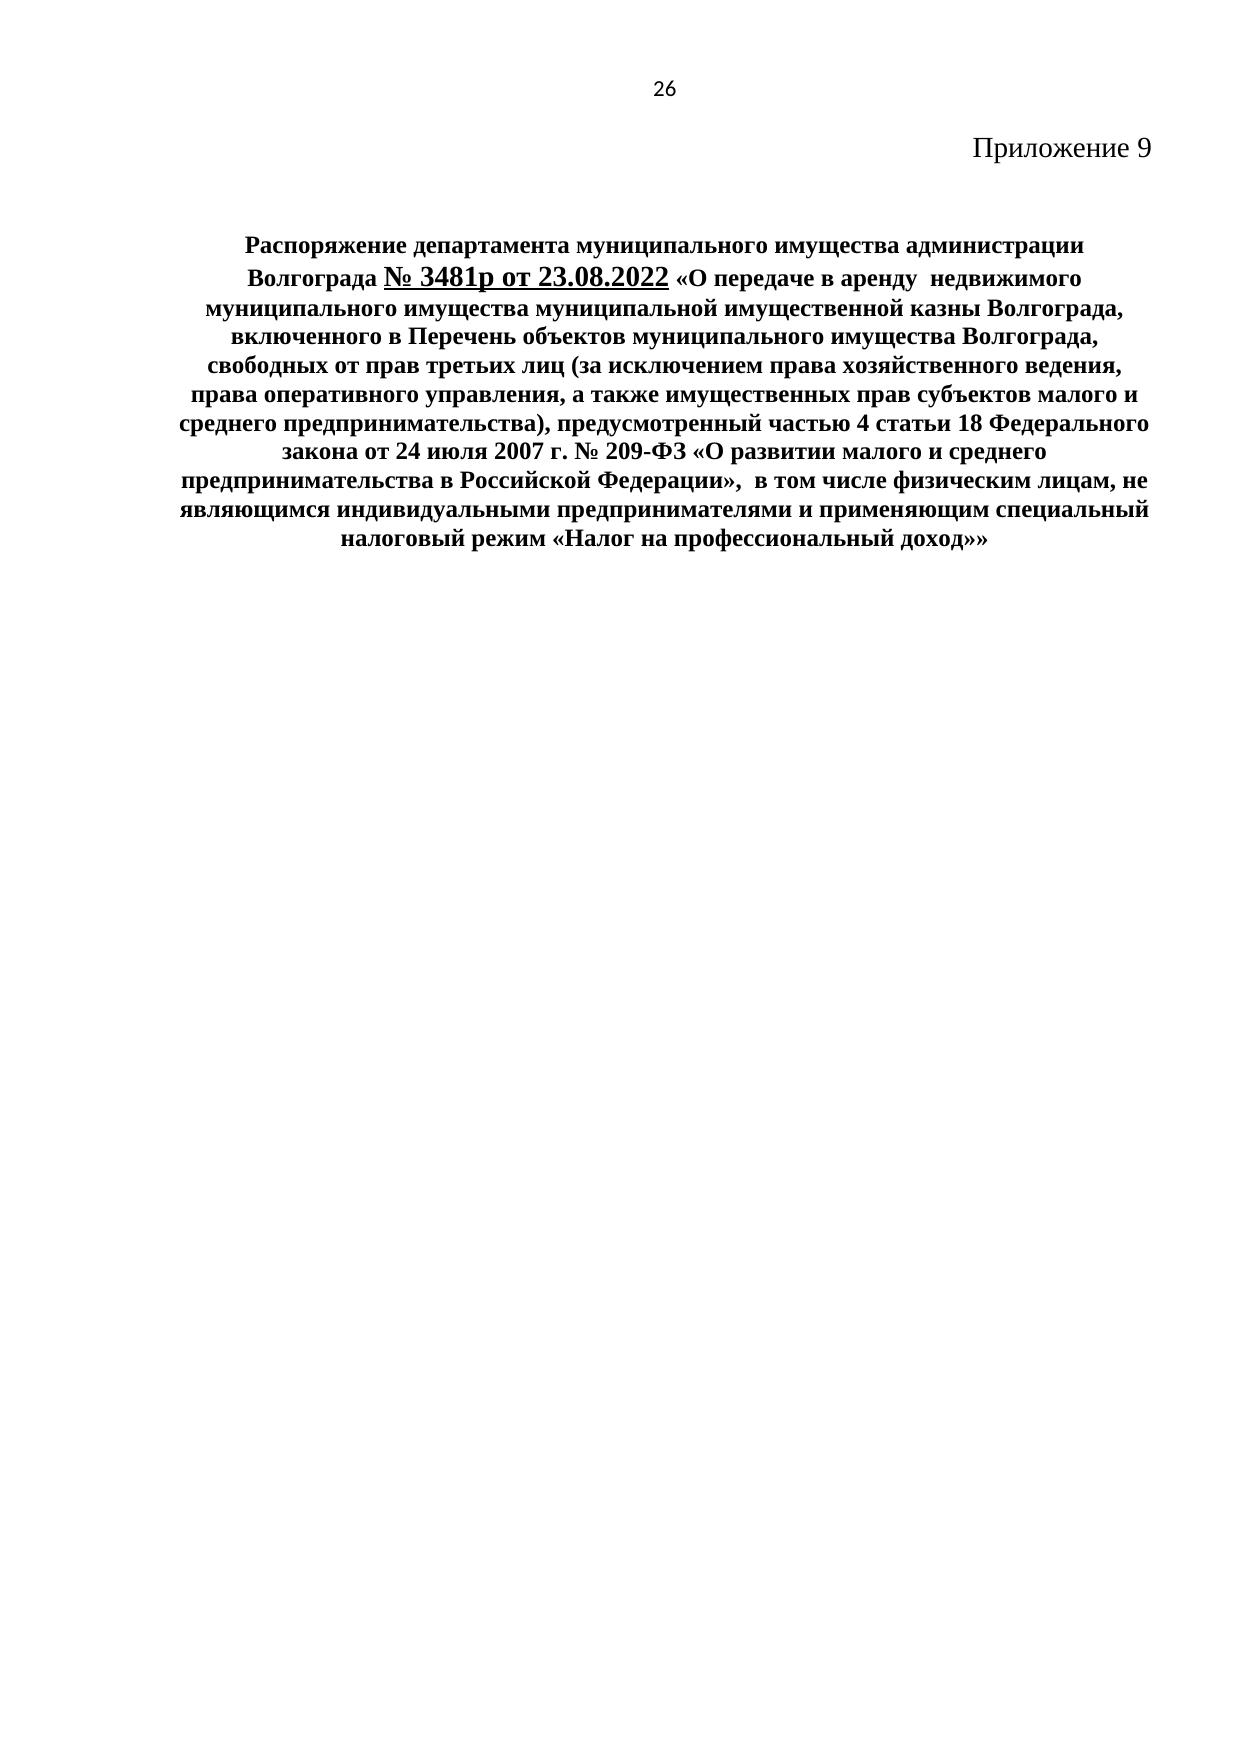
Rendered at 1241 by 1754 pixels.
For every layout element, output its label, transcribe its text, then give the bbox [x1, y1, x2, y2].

text Распоряжение департамента муниципального имущества администрации Волгограда № 3481р от 23.08.2022 «О передаче в аренду недвижимого муниципального имущества муниципальной имущественной казны Волгограда, включенного в Перечень объектов муниципального имущества Волгограда, свободных от прав третьих лиц (за исключением права хозяйственного ведения, права оперативного управления, а также имущественных прав субъектов малого и среднего предпринимательства), предусмотренный частью 4 статьи 18 Федерального закона от 24 июля 2007 г. № 209-ФЗ «О развитии малого и среднего предпринимательства в Российской Федерации», в том числе физическим лицам, не являющимся индивидуальными предпринимателями и применяющим специальный налоговый режим «Налог на профессиональный доход»» [177, 230, 1152, 551]
text Приложение 9 [177, 130, 1152, 163]
